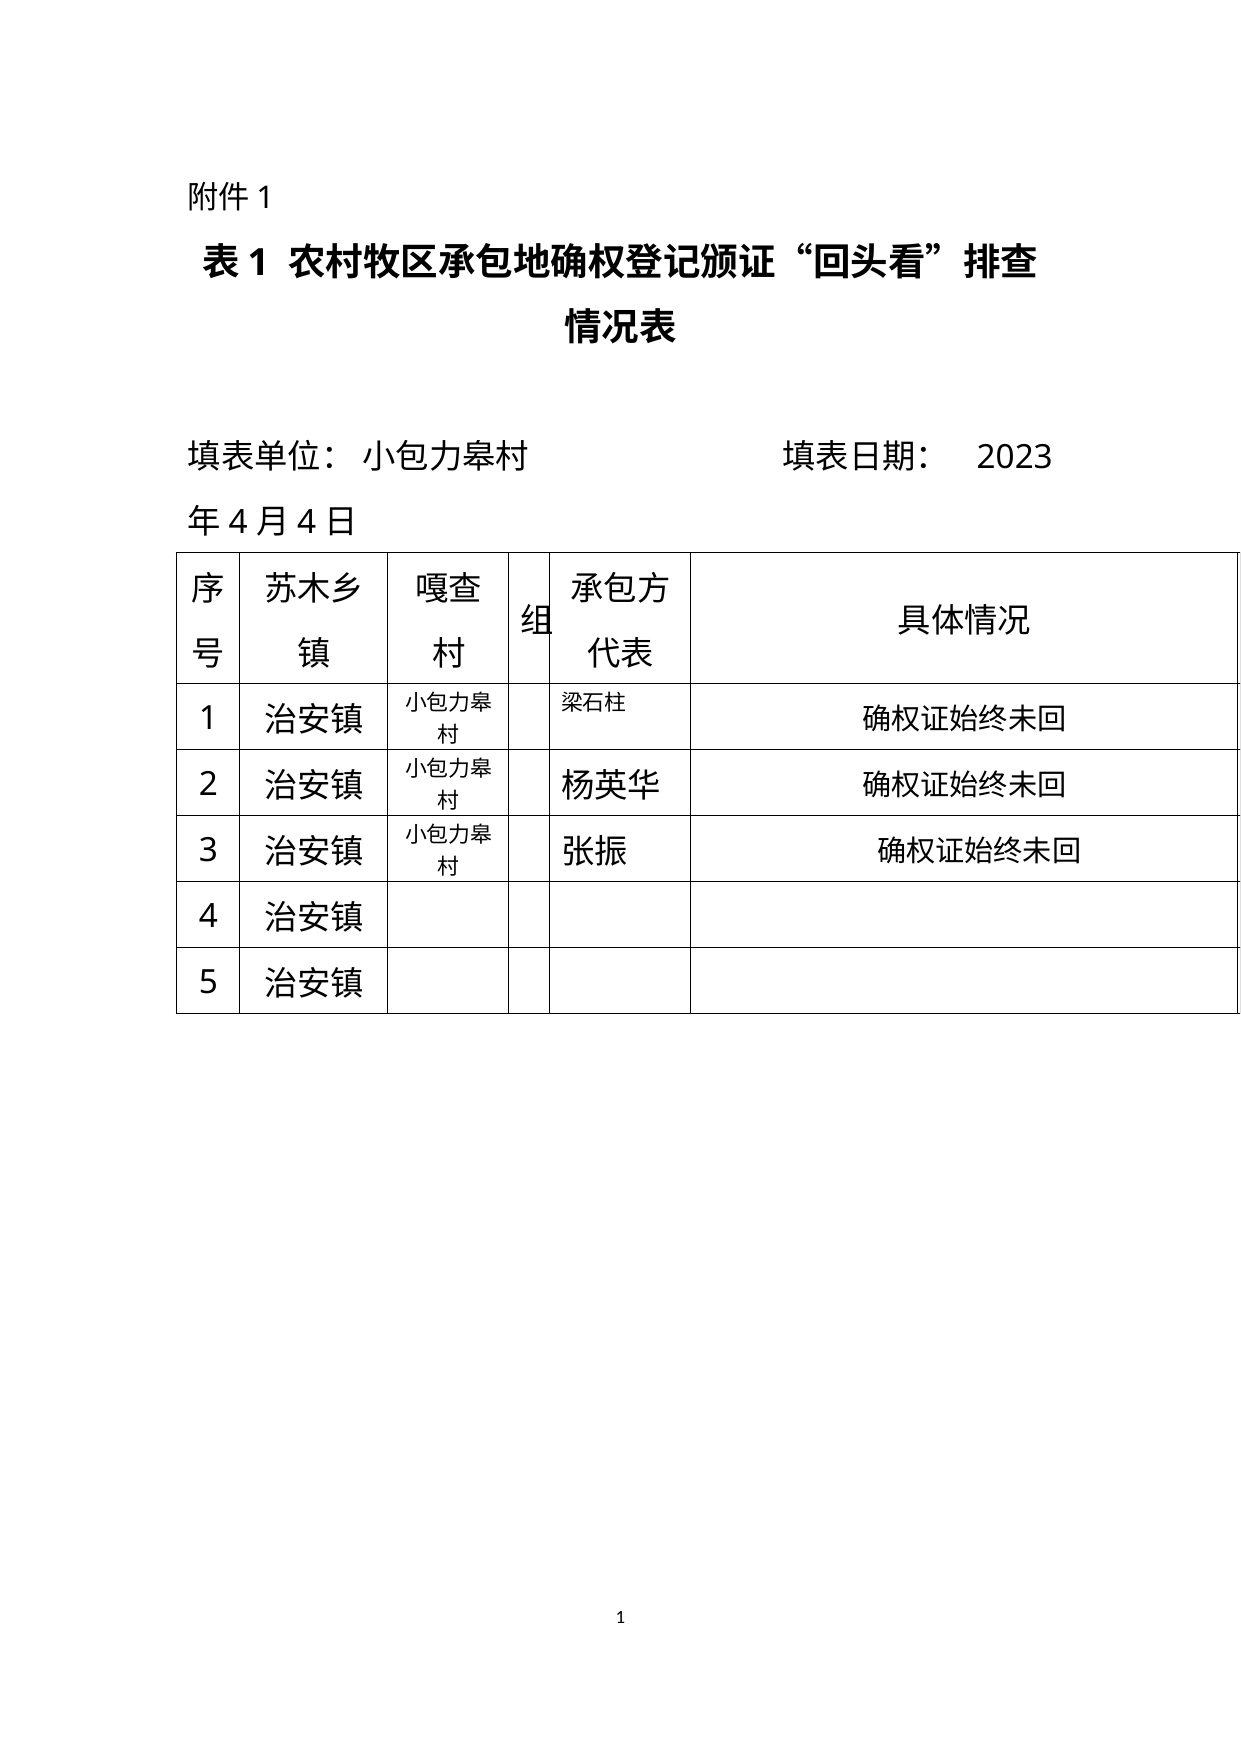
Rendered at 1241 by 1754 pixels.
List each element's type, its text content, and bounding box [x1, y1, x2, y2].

table_cell 确权证始终未回 [691, 684, 1237, 749]
table_cell [691, 948, 1237, 1013]
text 表1 农村牧区承包地确权登记颁证“回头看”排查情况表 [187, 227, 1053, 357]
table_cell 3 [177, 816, 239, 881]
table_cell 治安镇 [240, 948, 387, 1013]
table_cell [388, 948, 508, 1013]
table_cell 治安镇 [240, 684, 387, 749]
table_header 嘎查村 [388, 553, 508, 683]
table_cell [509, 750, 549, 815]
table_cell 张振 [550, 816, 690, 881]
table_cell 杨英华 [550, 750, 690, 815]
table_header 组 [509, 553, 549, 683]
table_header 承包方代表 [550, 553, 690, 683]
table_cell [509, 948, 549, 1013]
table_cell 4 [177, 882, 239, 947]
table_cell 治安镇 [240, 816, 387, 881]
table_cell 小包力皋村 [388, 750, 508, 815]
table_cell [509, 882, 549, 947]
table_cell 确权证始终未回 [691, 816, 1237, 881]
table_cell [388, 882, 508, 947]
table_header 具体情况 [691, 553, 1237, 683]
table_cell [550, 948, 690, 1013]
table_cell [509, 684, 549, 749]
table_header 序号 [177, 553, 239, 683]
table_cell 治安镇 [240, 750, 387, 815]
table_cell 治安镇 [240, 882, 387, 947]
table_cell [691, 882, 1237, 947]
text 附件1 [187, 162, 1053, 227]
table_cell 1 [177, 684, 239, 749]
table_cell 确权证始终未回 [691, 750, 1237, 815]
table_cell 2 [177, 750, 239, 815]
text 填表单位： 小包力皋村 填表日期： 2023 年 4 月 4 日 [187, 422, 1053, 552]
table_cell 小包力皋村 [388, 816, 508, 881]
table_cell 梁石柱 [550, 684, 690, 749]
table_header 苏木乡镇 [240, 553, 387, 683]
table_cell 5 [177, 948, 239, 1013]
table_cell [509, 816, 549, 881]
table_cell 小包力皋村 [388, 684, 508, 749]
table_cell [550, 882, 690, 947]
